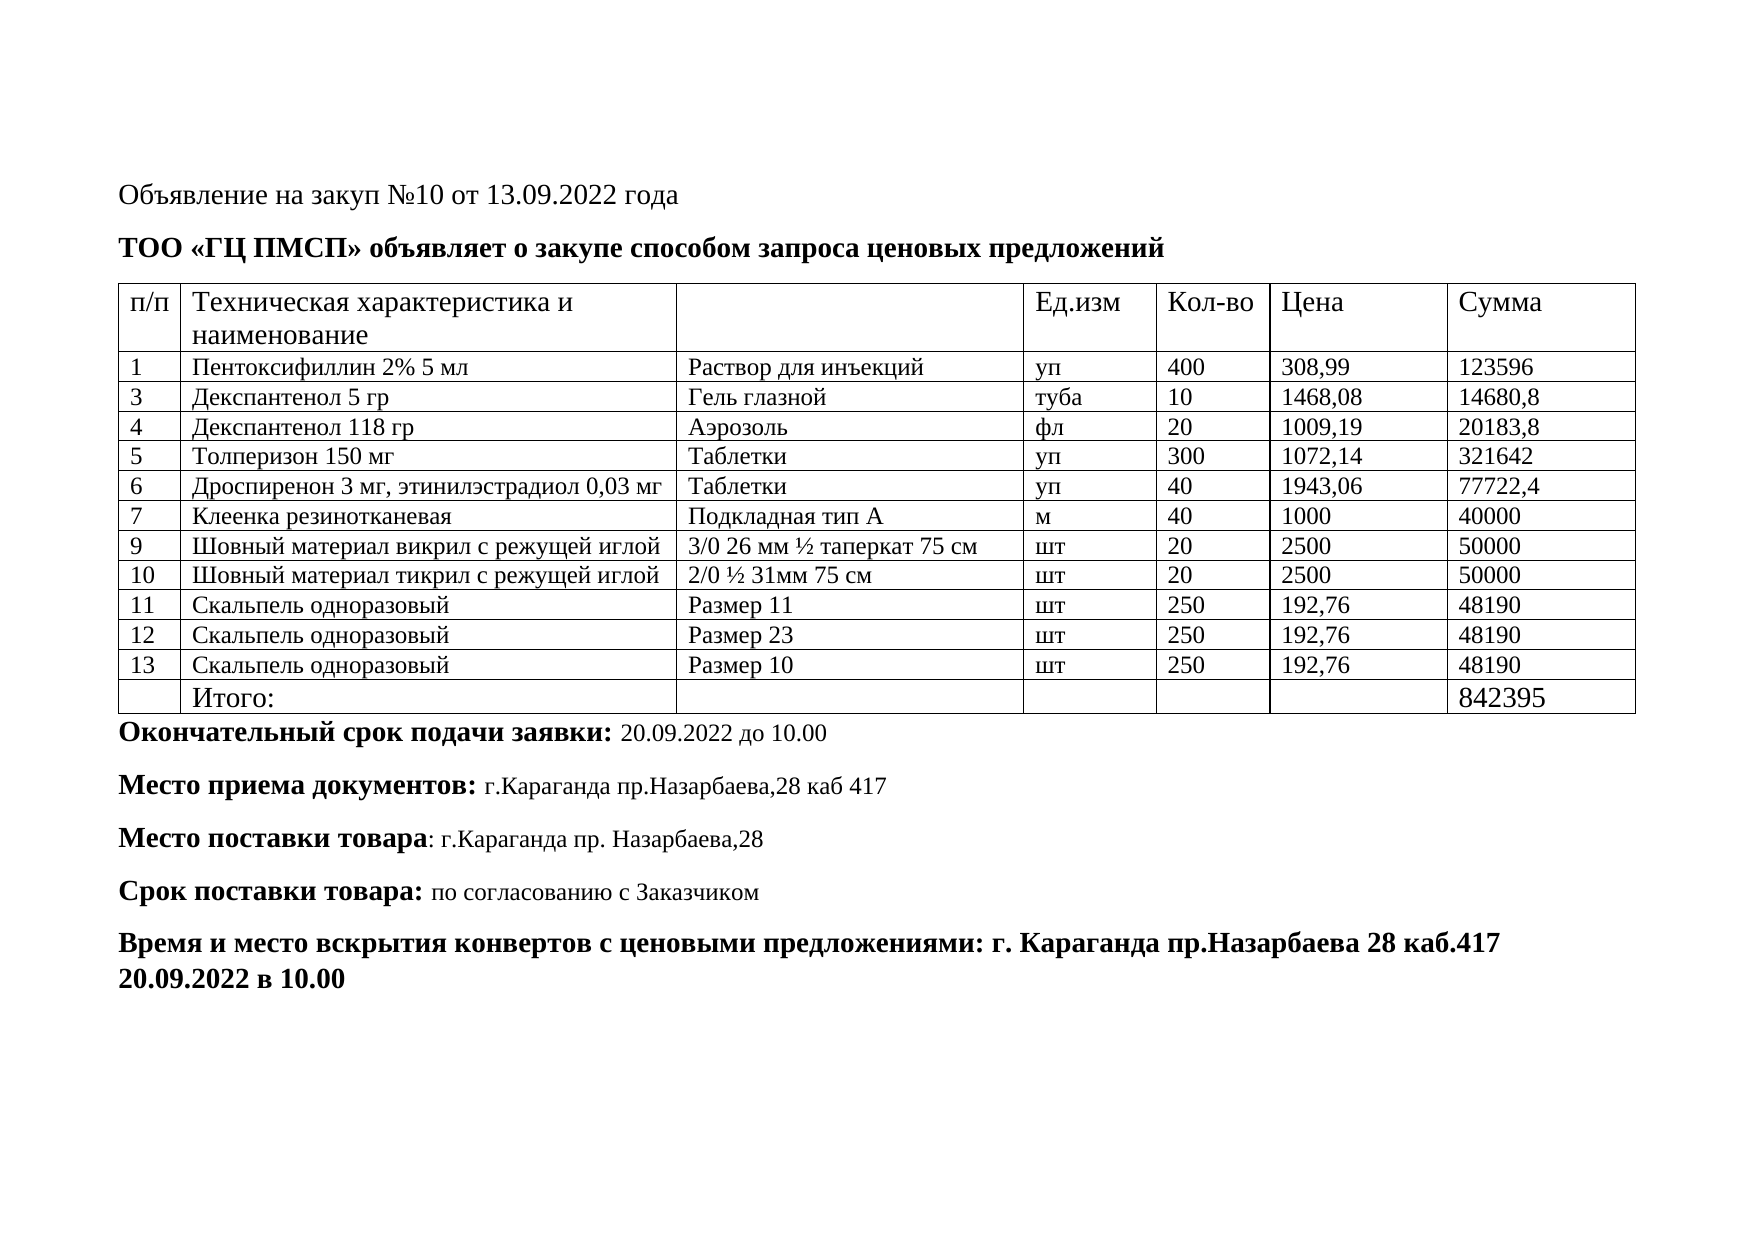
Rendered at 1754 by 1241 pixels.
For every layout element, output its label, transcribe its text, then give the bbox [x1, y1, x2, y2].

table_cell Гель глазной [677, 382, 1023, 411]
table_cell Дроспиренон 3 мг, этинилэстрадиол 0,03 мг [181, 471, 676, 500]
table_cell 48190 [1448, 590, 1635, 619]
table_cell Подкладная тип А [677, 501, 1023, 530]
table_cell м [1024, 501, 1156, 530]
table_cell 4 [119, 412, 180, 440]
table_cell шт [1024, 620, 1156, 649]
table_cell 48190 [1448, 620, 1635, 649]
table_cell 13 [119, 650, 180, 679]
table_cell Скальпель одноразовый [181, 590, 676, 619]
table_cell [1024, 680, 1156, 713]
table_cell 40 [1157, 501, 1269, 530]
table_cell Итого: [181, 680, 676, 713]
table_cell 192,76 [1271, 650, 1447, 679]
table_cell 2/0 ½ 31мм 75 см [677, 561, 1023, 589]
table_header [677, 284, 1023, 351]
table_cell Пентоксифиллин 2% 5 мл [181, 352, 676, 381]
table_cell 308,99 [1271, 352, 1447, 381]
table_cell 5 [119, 441, 180, 470]
table_cell [1157, 680, 1269, 713]
table_cell 48190 [1448, 650, 1635, 679]
table_cell 10 [119, 561, 180, 589]
table_cell 3/0 26 мм ½ таперкат 75 см [677, 531, 1023, 559]
table_cell 40 [1157, 471, 1269, 500]
table_cell 50000 [1448, 561, 1635, 589]
text ТОО «ГЦ ПМСП» объявляет о закупе способом запроса ценовых предложений [118, 230, 1636, 263]
table_cell уп [1024, 441, 1156, 470]
table_cell фл [1024, 412, 1156, 440]
table_cell уп [1024, 352, 1156, 381]
table_cell уп [1024, 471, 1156, 500]
table_cell Скальпель одноразовый [181, 620, 676, 649]
table_cell 1943,06 [1271, 471, 1447, 500]
table_header п/п [119, 284, 180, 351]
text Окончательный срок подачи заявки: 20.09.2022 до 10.00 [118, 714, 1636, 748]
table_cell 1072,14 [1271, 441, 1447, 470]
table_cell 20 [1157, 561, 1269, 589]
table_cell Декспантенол 118 гр [181, 412, 676, 440]
table_cell 1 [119, 352, 180, 381]
table_cell 10 [1157, 382, 1269, 411]
table_cell туба [1024, 382, 1156, 411]
table_cell 14680,8 [1448, 382, 1635, 411]
table_cell шт [1024, 531, 1156, 559]
table_cell 20 [1157, 531, 1269, 559]
table_cell 2500 [1271, 561, 1447, 589]
text Время и место вскрытия конвертов с ценовыми предложениями: г. Караганда пр.Назарбаева 28 каб.417 20.09.2022 в 10.00 [118, 926, 1636, 995]
table_cell Таблетки [677, 441, 1023, 470]
table_cell 12 [119, 620, 180, 649]
table_cell Аэрозоль [677, 412, 1023, 440]
text Объявление на закуп №10 от 13.09.2022 года [118, 177, 1636, 211]
table_cell 1000 [1271, 501, 1447, 530]
table_cell 11 [119, 590, 180, 619]
table_cell 50000 [1448, 531, 1635, 559]
table_cell 400 [1157, 352, 1269, 381]
table_cell 300 [1157, 441, 1269, 470]
table_cell 3 [119, 382, 180, 411]
table_cell Шовный материал викрил с режущей иглой [181, 531, 676, 559]
table_cell 77722,4 [1448, 471, 1635, 500]
table_cell 842395 [1448, 680, 1635, 713]
table_cell 1009,19 [1271, 412, 1447, 440]
table_cell 20 [1157, 412, 1269, 440]
table_cell 192,76 [1271, 620, 1447, 649]
table_cell Декспантенол 5 гр [181, 382, 676, 411]
table_cell 40000 [1448, 501, 1635, 530]
table_cell 7 [119, 501, 180, 530]
text Место приема документов: г.Караганда пр.Назарбаева,28 каб 417 [118, 767, 1636, 801]
table_cell Раствор для инъекций [677, 352, 1023, 381]
table_cell 250 [1157, 590, 1269, 619]
table_cell Таблетки [677, 471, 1023, 500]
table_header Техническая характеристика и наименование [181, 284, 676, 351]
table_header Цена [1271, 284, 1447, 351]
table_cell [119, 680, 180, 713]
table_cell шт [1024, 590, 1156, 619]
table_cell 192,76 [1271, 590, 1447, 619]
text Место поставки товара: г.Караганда пр. Назарбаева,28 [118, 820, 1636, 853]
table_cell Размер 10 [677, 650, 1023, 679]
table_cell [677, 680, 1023, 713]
table_cell Клеенка резинотканевая [181, 501, 676, 530]
table_cell 6 [119, 471, 180, 500]
table_cell 123596 [1448, 352, 1635, 381]
table_header Кол-во [1157, 284, 1269, 351]
table_cell 20183,8 [1448, 412, 1635, 440]
table_cell 250 [1157, 650, 1269, 679]
table_cell Размер 23 [677, 620, 1023, 649]
table_header Сумма [1448, 284, 1635, 351]
table_cell шт [1024, 650, 1156, 679]
table_cell Шовный материал тикрил с режущей иглой [181, 561, 676, 589]
table_cell 321642 [1448, 441, 1635, 470]
table_cell 1468,08 [1271, 382, 1447, 411]
table_cell шт [1024, 561, 1156, 589]
table_cell 9 [119, 531, 180, 559]
table_cell Толперизон 150 мг [181, 441, 676, 470]
table_cell Скальпель одноразовый [181, 650, 676, 679]
text Срок поставки товара: по согласованию с Заказчиком [118, 873, 1636, 906]
table_cell [1271, 680, 1447, 713]
table_header Ед.изм [1024, 284, 1156, 351]
table_cell 250 [1157, 620, 1269, 649]
table_cell 2500 [1271, 531, 1447, 559]
table_cell Размер 11 [677, 590, 1023, 619]
